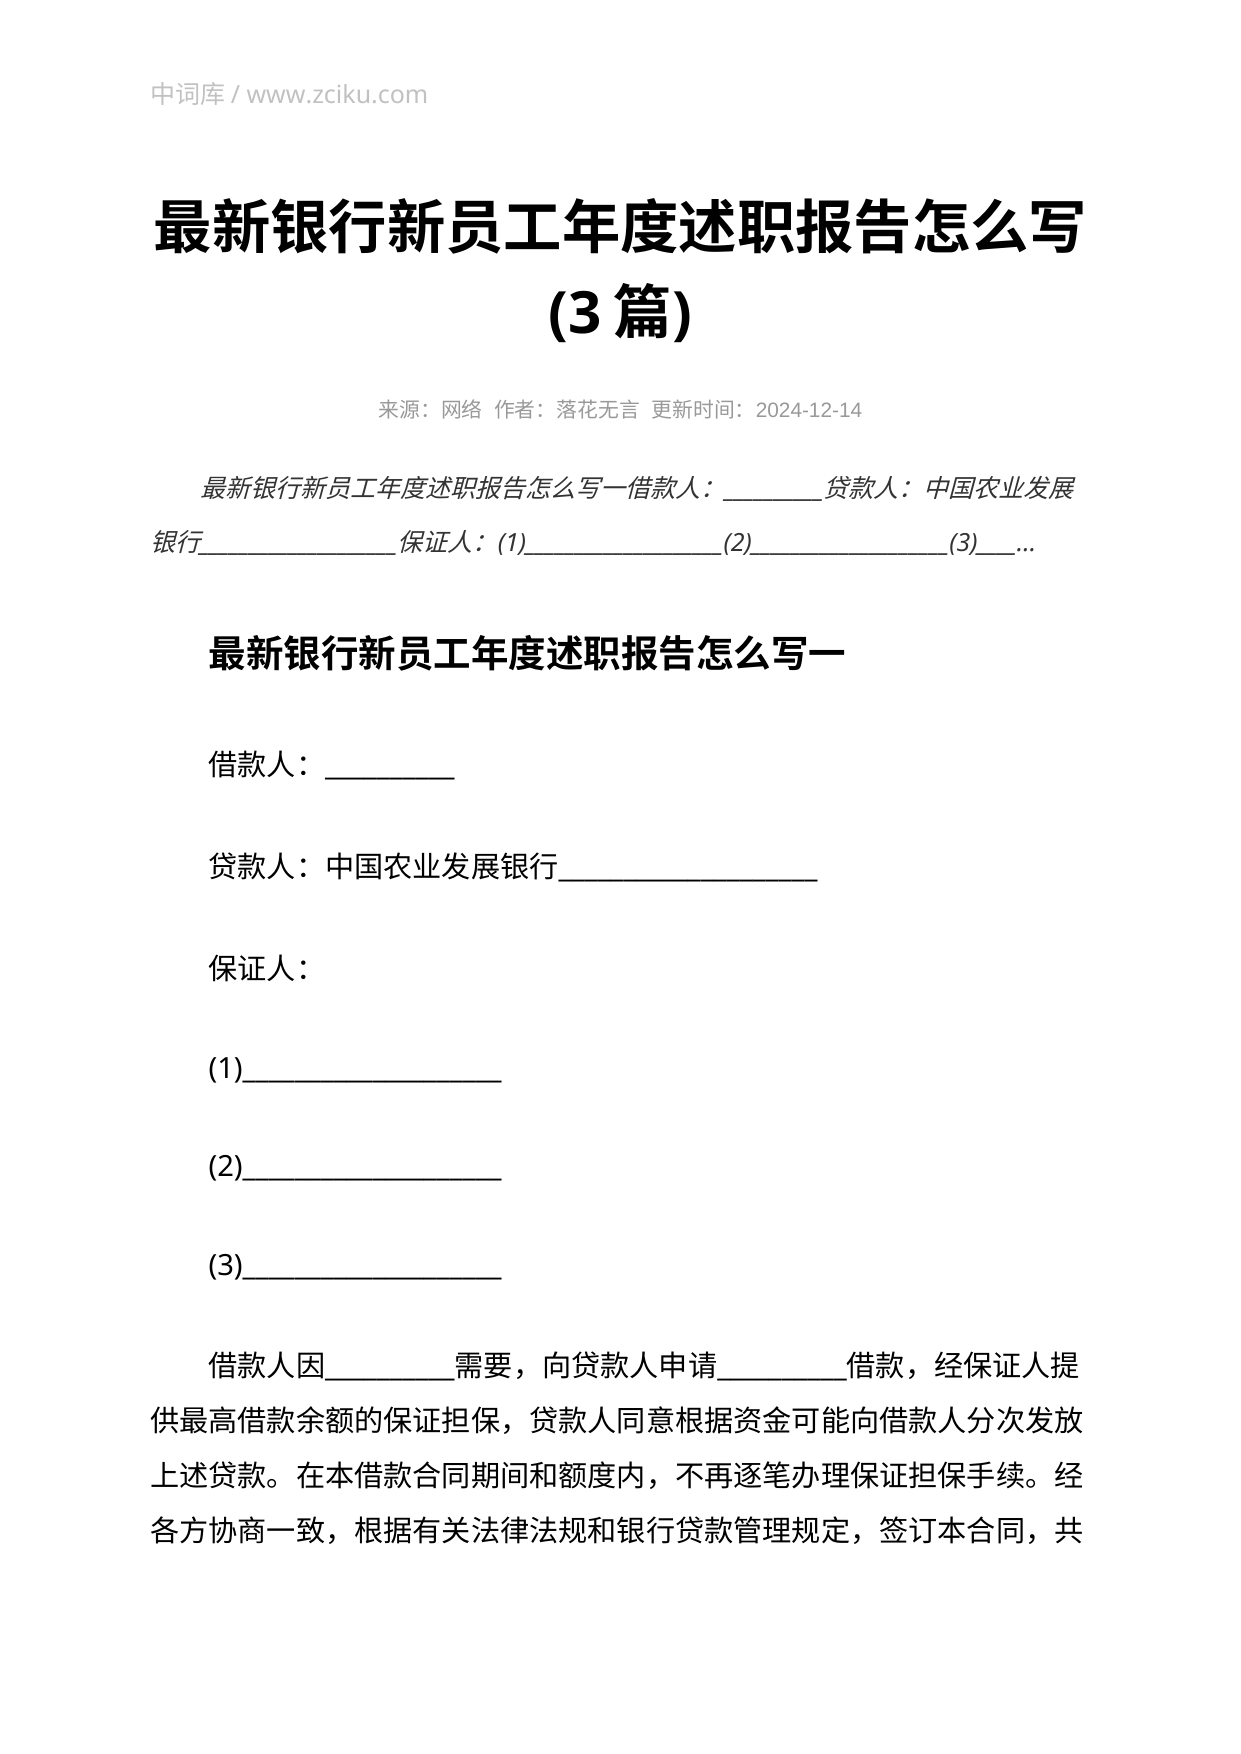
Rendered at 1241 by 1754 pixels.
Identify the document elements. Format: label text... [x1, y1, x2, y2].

text 来源：网络 作者：落花无言 更新时间：2024-12-14 [150, 397, 1090, 421]
text 保证人： [150, 945, 1090, 987]
text (2)____________________ [150, 1145, 1090, 1185]
text (1)____________________ [150, 1047, 1090, 1087]
text (3)____________________ [150, 1244, 1090, 1283]
subtitle 最新银行新员工年度述职报告怎么写(3篇) [150, 181, 1090, 351]
text 最新银行新员工年度述职报告怎么写一借款人：__________贷款人：中国农业发展银行____________________保证人：(1)____________________(2)____________________(3)____... [150, 468, 1090, 559]
text 贷款人：中国农业发展银行____________________ [150, 843, 1090, 886]
text 最新银行新员工年度述职报告怎么写一 [150, 624, 1090, 678]
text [150, 1342, 1090, 1549]
text 借款人：__________ [150, 741, 1090, 784]
